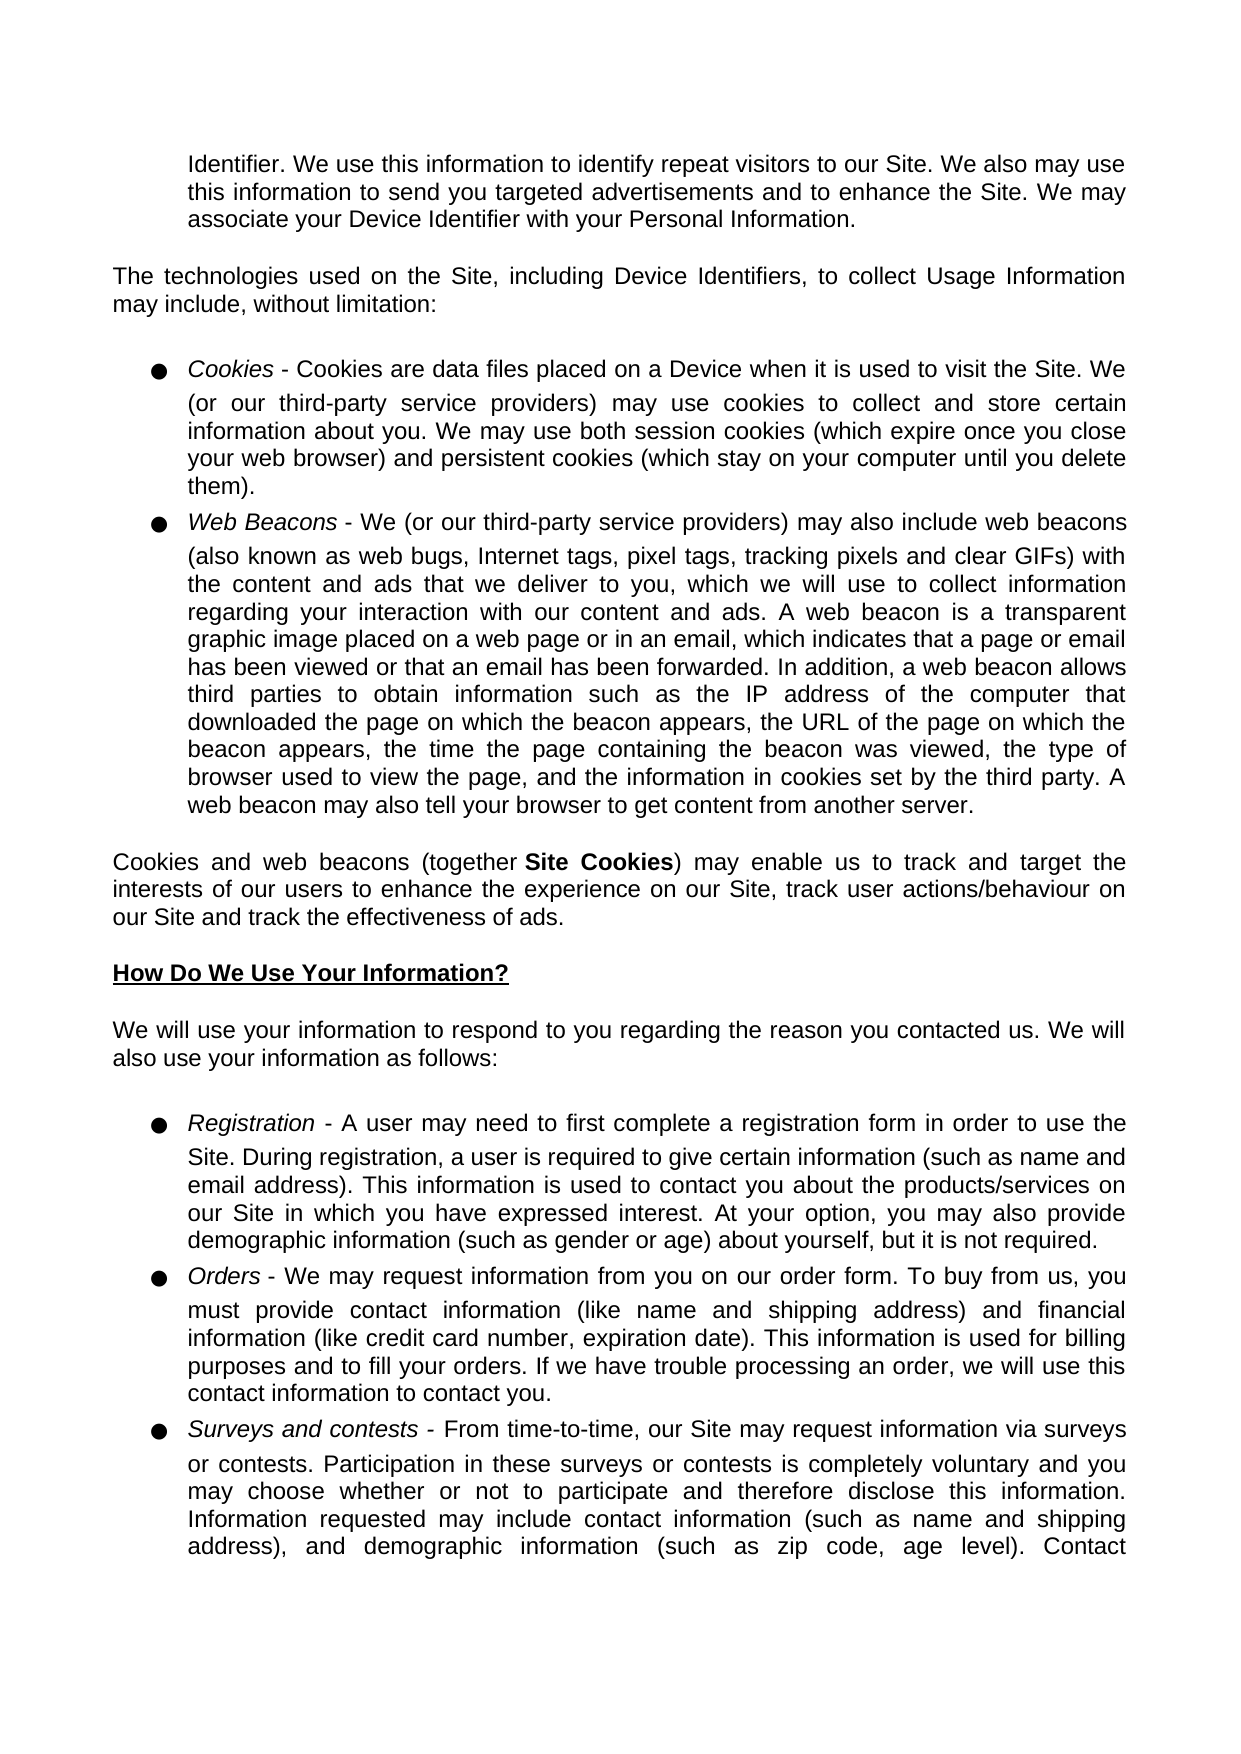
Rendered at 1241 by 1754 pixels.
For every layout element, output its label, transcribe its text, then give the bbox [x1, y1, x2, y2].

list Orders - We may request information from you on our order form. To buy from us, you must provide contact information (like name and shipping address) and financial information (like credit card number, expiration date). This information is used for billing purposes and to fill your orders. If we have trouble processing an order, we will use this contact information to contact you. [150, 1254, 1128, 1407]
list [150, 1407, 1128, 1560]
list Web Beacons - We (or our third-party service providers) may also include web beacons (also known as web bugs, Internet tags, pixel tags, tracking pixels and clear GIFs) with the content and ads that we deliver to you, which we will use to collect information regarding your interaction with our content and ads. A web beacon is a transparent graphic image placed on a web page or in an email, which indicates that a page or email has been viewed or that an email has been forwarded. In addition, a web beacon allows third parties to obtain information such as the IP address of the computer that downloaded the page on which the beacon appears, the URL of the page on which the beacon appears, the time the page containing the beacon was viewed, the type of browser used to view the page, and the information in cookies set by the third party. A web beacon may also tell your browser to get content from another server. [150, 499, 1128, 818]
text How Do We Use Your Information? [112, 959, 1128, 987]
list Registration - A user may need to first complete a registration form in order to use the Site. During registration, a user is required to give certain information (such as name and email address). This information is used to contact you about the products/services on our Site in which you have expressed interest. At your option, you may also provide demographic information (such as gender or age) about yourself, but it is not required. [150, 1101, 1128, 1254]
list Cookies - Cookies are data files placed on a Device when it is used to visit the Site. We (or our third-party service providers) may use cookies to collect and store certain information about you. We may use both session cookies (which expire once you close your web browser) and persistent cookies (which stay on your computer until you delete them). [150, 346, 1128, 499]
text Cookies and web beacons (together Site Cookies) may enable us to track and target the interests of our users to enhance the experience on our Site, track user actions/behaviour on our Site and track the effectiveness of ads. [112, 847, 1128, 930]
text We will use your information to respond to you regarding the reason you contacted us. We will also use your information as follows: [112, 1016, 1128, 1071]
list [150, 150, 1128, 233]
text The technologies used on the Site, including Device Identifiers, to collect Usage Information may include, without limitation: [112, 262, 1128, 317]
